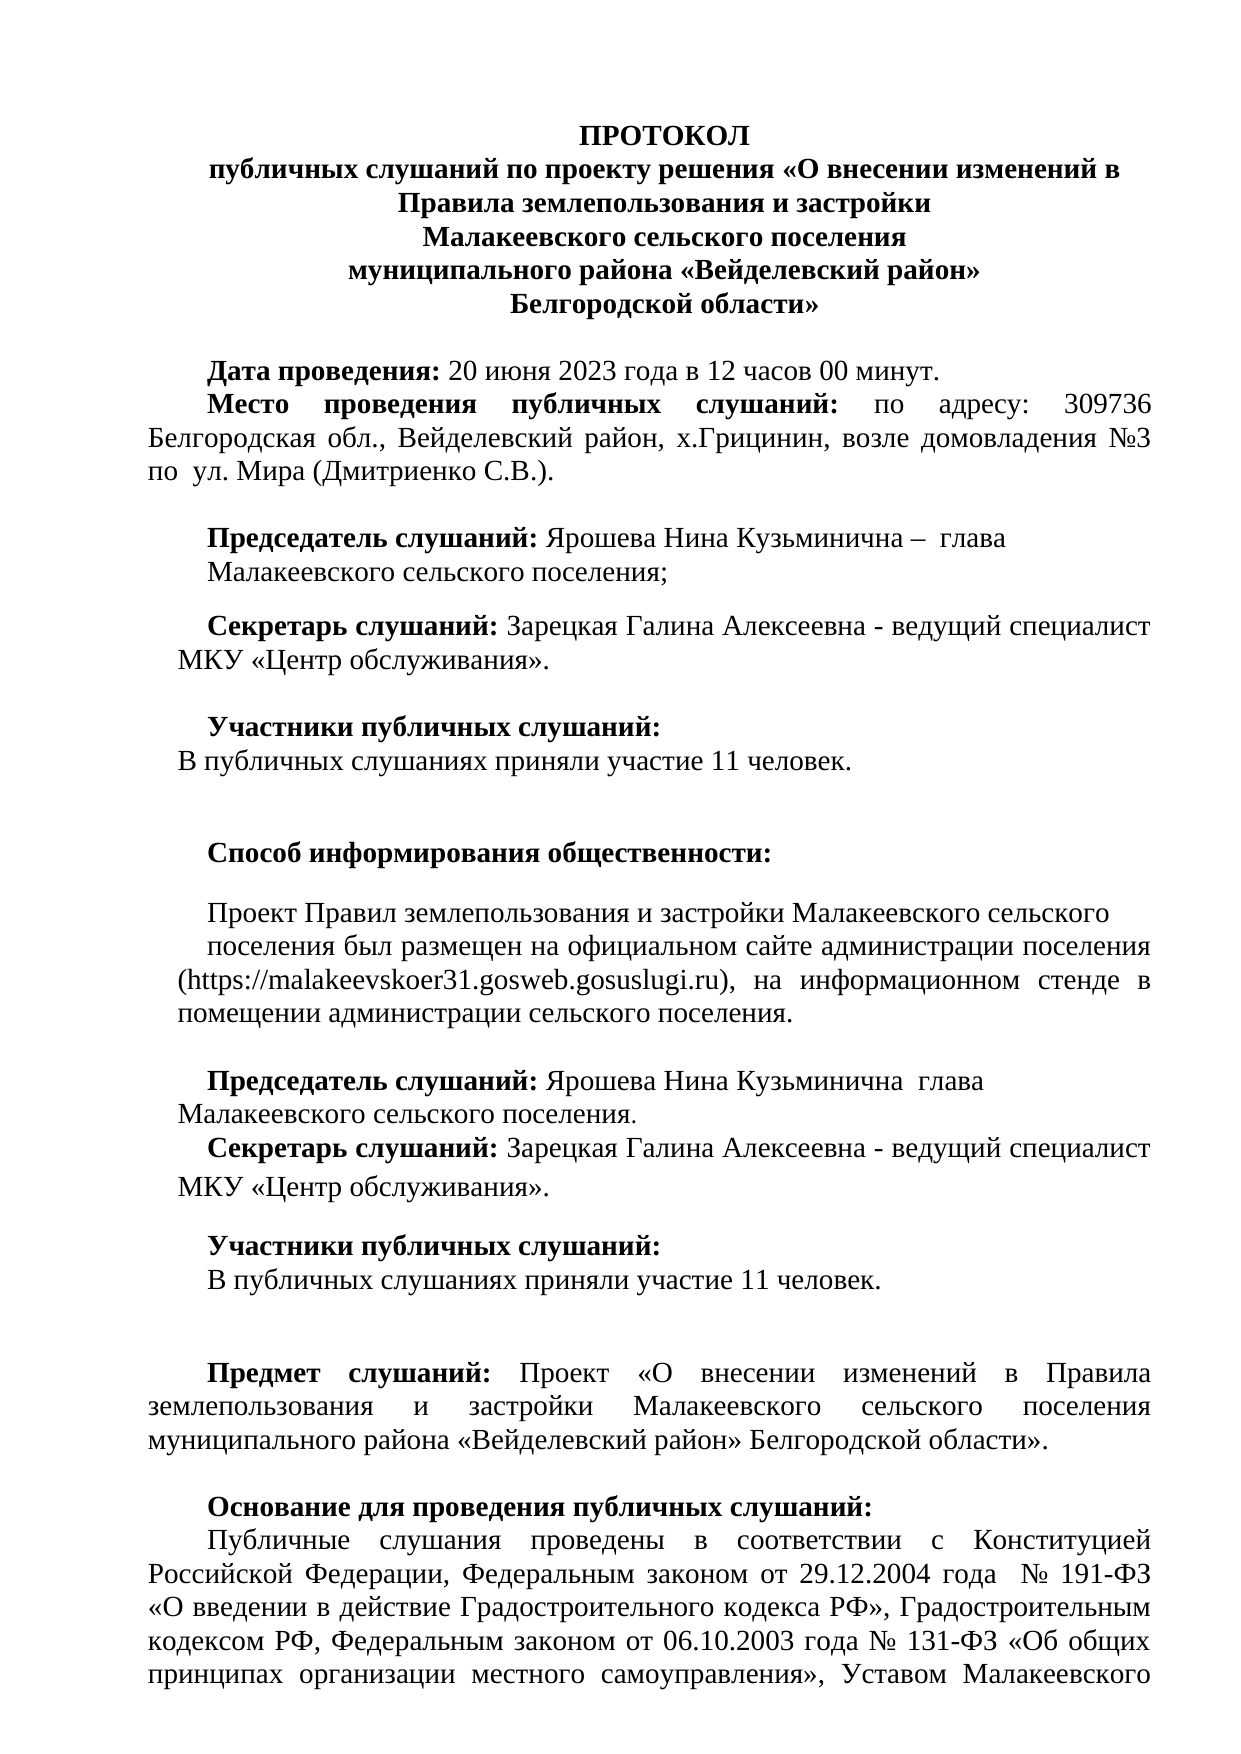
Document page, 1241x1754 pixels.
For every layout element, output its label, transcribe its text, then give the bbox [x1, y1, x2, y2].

text Секретарь слушаний: Зарецкая Галина Алексеевна - ведущий специалист МКУ «Центр обслуживания». [177, 608, 1152, 676]
text Участники публичных слушаний: [177, 709, 1152, 743]
text Белгородской области» [177, 286, 1152, 319]
text Дата проведения: 20 июня 2023 года в 12 часов 00 минут. [148, 353, 1152, 386]
text ПРОТОКОЛ [177, 118, 1152, 152]
text Основание для проведения публичных слушаний: [148, 1489, 1152, 1522]
text Предмет слушаний: Проект «О внесении изменений в Правила землепользования и застройки Малакеевского сельского поселения муниципального района «Вейделевский район» Белгородской области». [148, 1355, 1152, 1455]
text Малакеевского сельского поселения [177, 219, 1152, 252]
text Способ информирования общественности: [148, 836, 1152, 869]
text поселения был размещен на официальном сайте администрации поселения (https://malakeevskoer31.gosweb.gosuslugi.ru), на информационном стенде в помещении администрации сельского поселения. [177, 928, 1152, 1029]
text Председатель слушаний: Ярошева Нина Кузьминична глава [148, 1063, 1152, 1096]
text Участники публичных слушаний: [148, 1228, 1152, 1262]
text Председатель слушаний: Ярошева Нина Кузьминична – глава [148, 521, 1152, 554]
text Проект Правил землепользования и застройки Малакеевского сельского [177, 895, 1152, 928]
text В публичных слушаниях приняли участие 11 человек. [148, 1262, 1152, 1295]
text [148, 1522, 1152, 1690]
text Малакеевского сельского поселения; [148, 554, 1152, 588]
text публичных слушаний по проекту решения «О внесении изменений в Правила землепользования и застройки [177, 152, 1152, 219]
text муниципального района «Вейделевский район» [177, 252, 1152, 286]
text В публичных слушаниях приняли участие 11 человек. [177, 743, 1152, 776]
text Секретарь слушаний: Зарецкая Галина Алексеевна - ведущий специалист МКУ «Центр обслуживания». [177, 1130, 1152, 1202]
text Место проведения публичных слушаний: по адресу: 309736 Белгородская обл., Вейделевский район, х.Грицинин, возле домовладения №3 по ул. Мира (Дмитриенко С.В.). [148, 386, 1152, 487]
text Малакеевского сельского поселения. [177, 1096, 1152, 1130]
